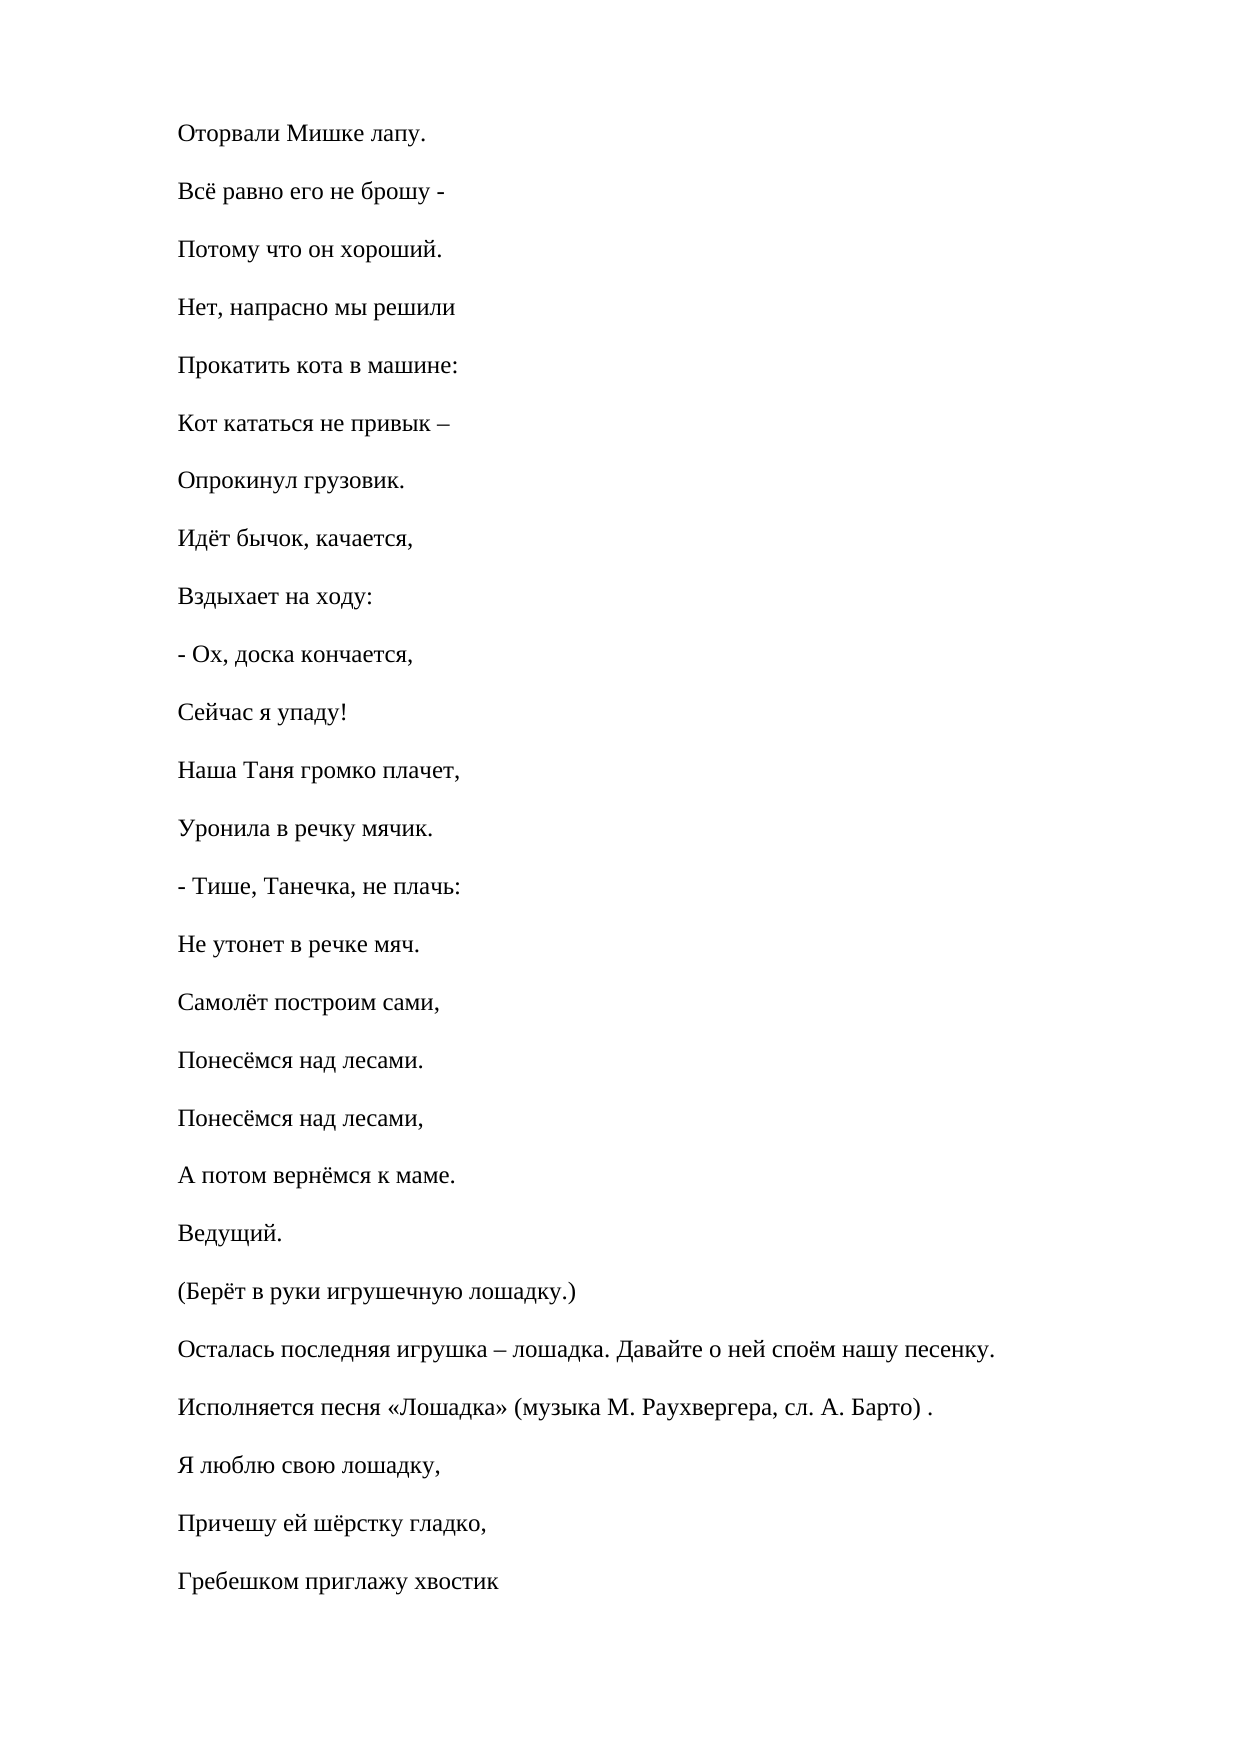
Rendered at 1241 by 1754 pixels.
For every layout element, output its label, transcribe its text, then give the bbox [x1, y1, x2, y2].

text Исполняется песня «Лошадка» (музыка М. Раухвергера, сл. А. Барто) . [177, 1392, 1152, 1421]
text Кот кататься не привык – [177, 408, 1152, 436]
text Оторвали Мишке лапу. [177, 118, 1152, 147]
text Уронила в речку мячик. [177, 813, 1152, 842]
text Понесёмся над лесами. [177, 1045, 1152, 1073]
text Понесёмся над лесами, [177, 1103, 1152, 1131]
text Вздыхает на ходу: [177, 581, 1152, 610]
text - Тише, Танечка, не плачь: [177, 871, 1152, 900]
text Потому что он хороший. [177, 234, 1152, 263]
text Осталась последняя игрушка – лошадка. Давайте о ней споём нашу песенку. [177, 1334, 1152, 1363]
text Не утонет в речке мяч. [177, 929, 1152, 958]
text Гребешком приглажу хвостик [177, 1566, 1152, 1595]
text А потом вернёмся к маме. [177, 1161, 1152, 1189]
text Прокатить кота в машине: [177, 350, 1152, 378]
text (Берёт в руки игрушечную лошадку.) [177, 1276, 1152, 1305]
text Я люблю свою лошадку, [177, 1450, 1152, 1479]
text Нет, напрасно мы решили [177, 292, 1152, 321]
text Причешу ей шёрстку гладко, [177, 1508, 1152, 1537]
text Опрокинул грузовик. [177, 466, 1152, 494]
text - Ох, доска кончается, [177, 639, 1152, 668]
text Самолёт построим сами, [177, 987, 1152, 1016]
text Идёт бычок, качается, [177, 523, 1152, 552]
text Ведущий. [177, 1218, 1152, 1247]
text Сейчас я упаду! [177, 697, 1152, 726]
text Наша Таня громко плачет, [177, 755, 1152, 784]
text Всё равно его не брошу - [177, 176, 1152, 205]
